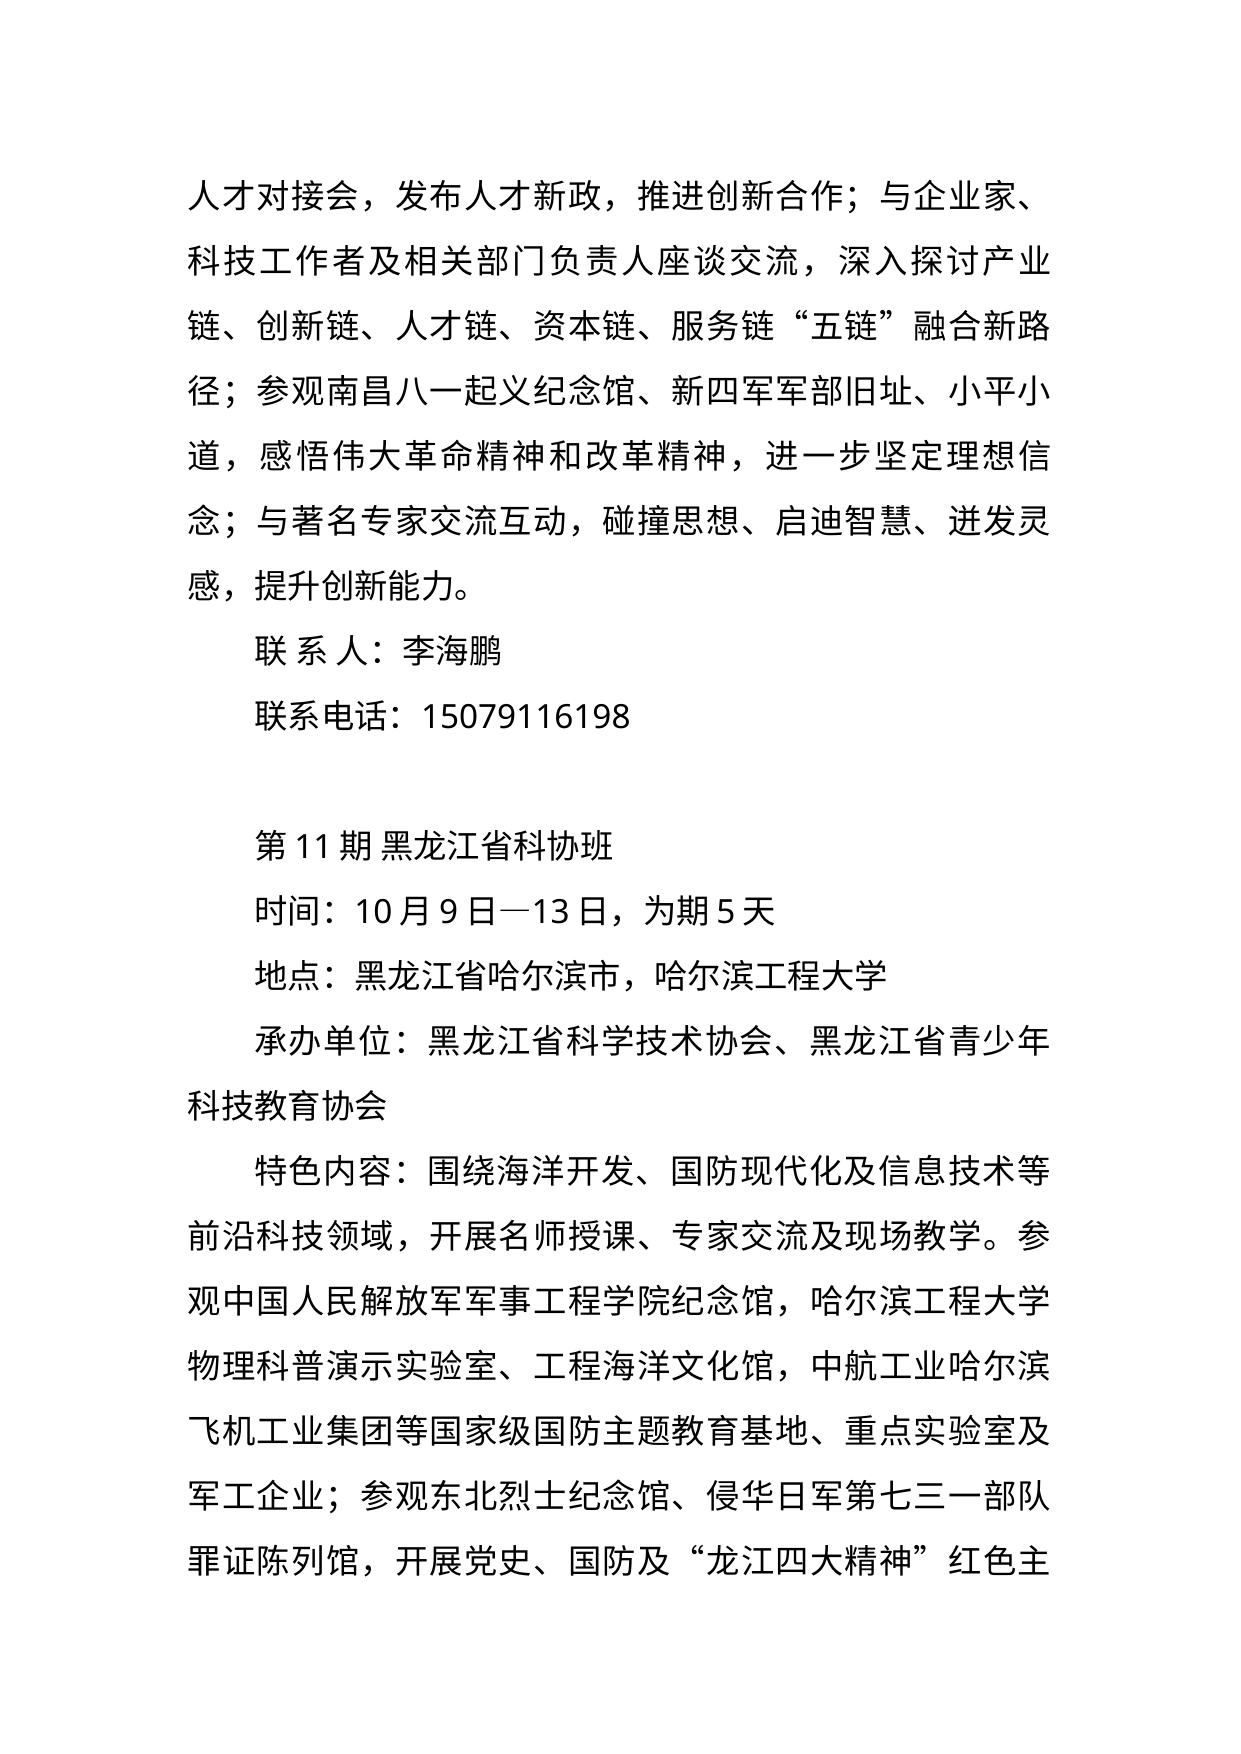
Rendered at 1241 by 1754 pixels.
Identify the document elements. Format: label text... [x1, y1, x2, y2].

text 地点：黑龙江省哈尔滨市，哈尔滨工程大学 [187, 942, 1053, 1007]
text 承办单位：黑龙江省科学技术协会、黑龙江省青少年科技教育协会 [187, 1007, 1053, 1137]
subtitle 第11期 黑龙江省科协班 [187, 812, 1053, 877]
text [187, 162, 1053, 617]
text 时间：10月9日—13日，为期5天 [187, 877, 1053, 942]
text 联系电话：15079116198 [187, 682, 1053, 747]
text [187, 1137, 1053, 1592]
text 联 系 人：李海鹏 [187, 617, 1053, 682]
